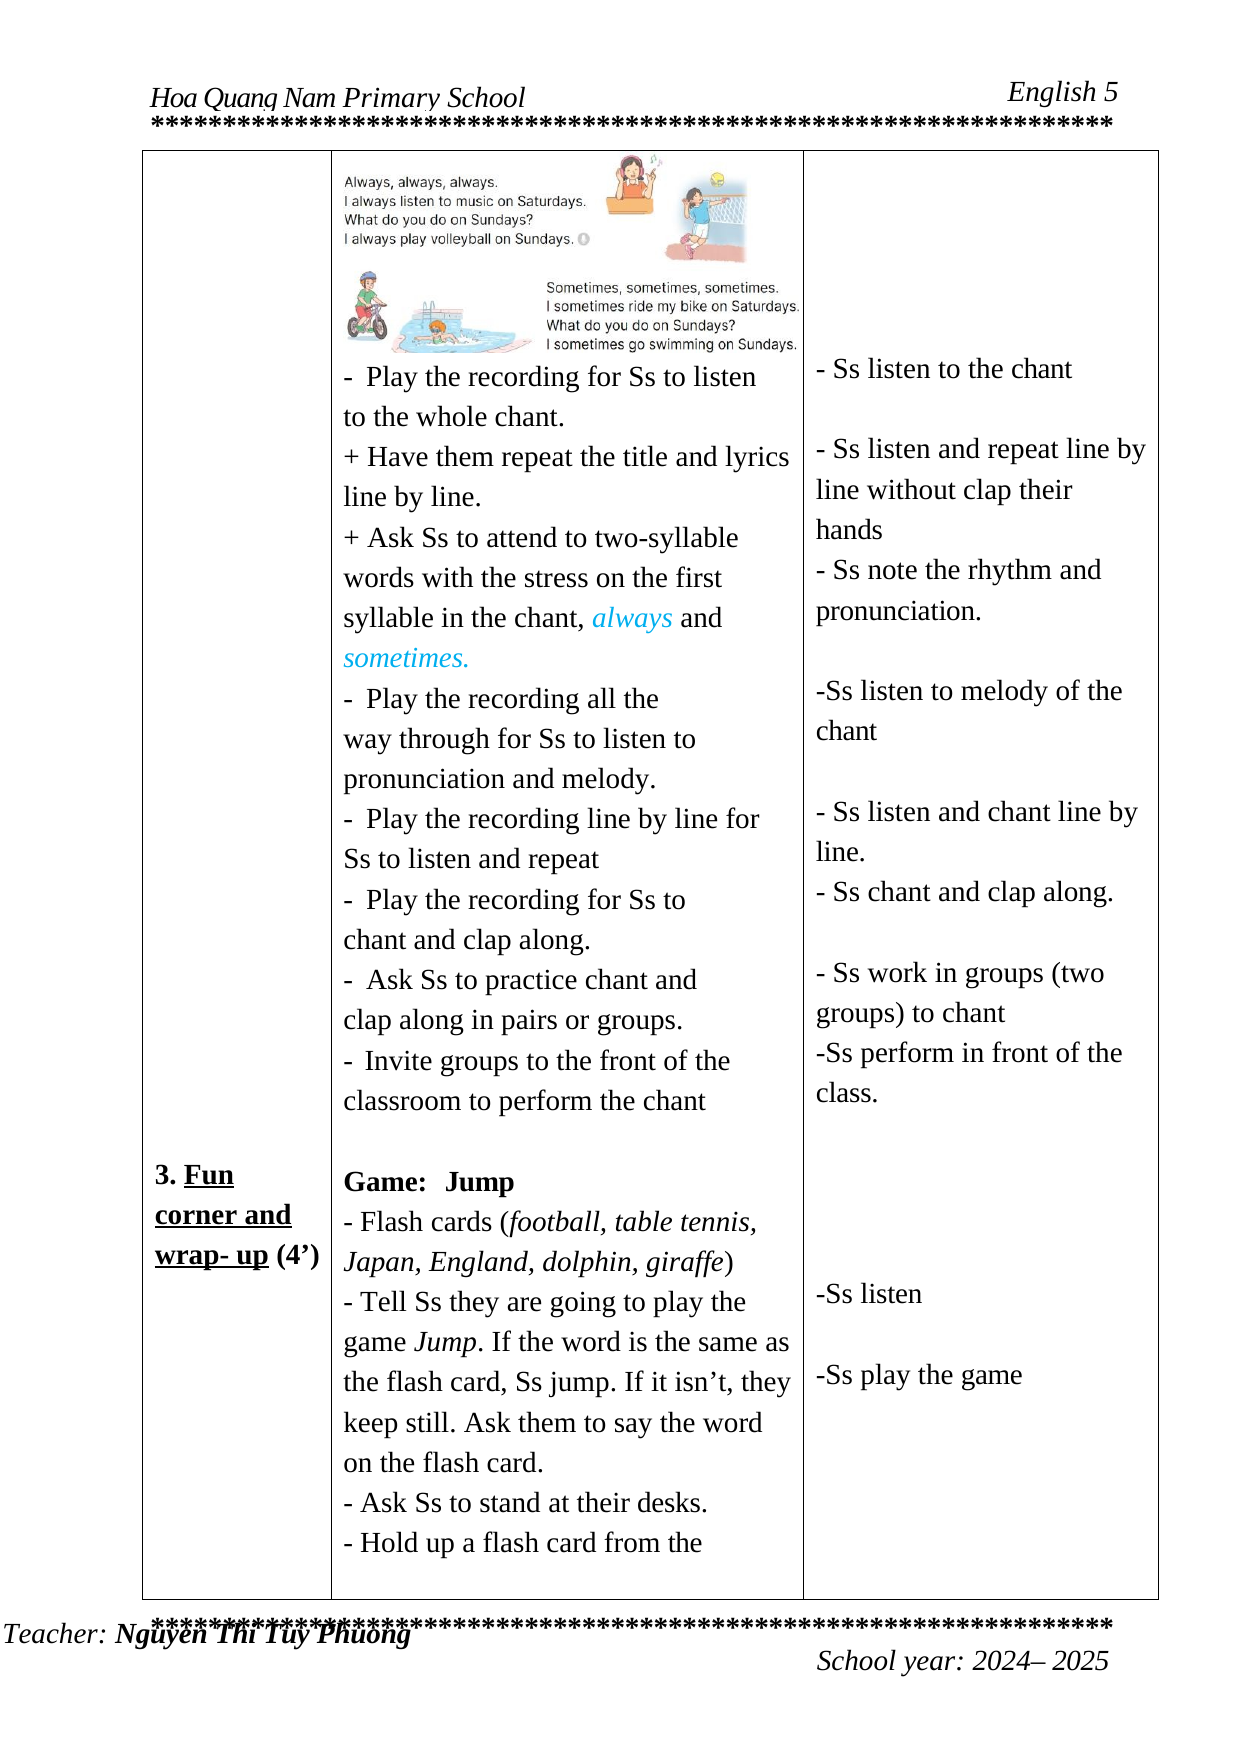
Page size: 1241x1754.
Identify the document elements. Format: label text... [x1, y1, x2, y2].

table_header Play the recording for Ss to listen to the whole chant. + Have them repeat the title and lyrics line by line. + Ask Ss to attend to two-syllable words with the stress on the first syllable in the chant, always and sometimes. Play the recording all the way through for Ss to listen to pronunciation and melody. Play the recording line by line for Ss to listen and repeat Play the recording for Ss to chant and clap along. Ask Ss to practice chant and clap along in pairs or groups. Invite groups to the front of the classroom to perform the chant Game: Jump Flash cards (football, table tennis, Japan, England, dolphin, giraffe) Tell Ss they are going to play the game Jump. If the word is the same as the flash card, Ss jump. If it isn’t, they keep still. Ask them to say the word on the flash card. Ask Ss to stand at their desks. Hold up a flash card from the [332, 151, 803, 1599]
picture [342, 151, 799, 353]
table_header 3. Fun corner and wrap- up (4’) [143, 151, 331, 1599]
table_header Ss listen to the chant Ss listen and repeat line by line without clap their hands Ss note the rhythm and pronunciation. -Ss listen to melody of the chant Ss listen and chant line by line. Ss chant and clap along. Ss work in groups (two groups) to chant -Ss perform in front of the class. -Ss listen -Ss play the game [804, 151, 1158, 1599]
